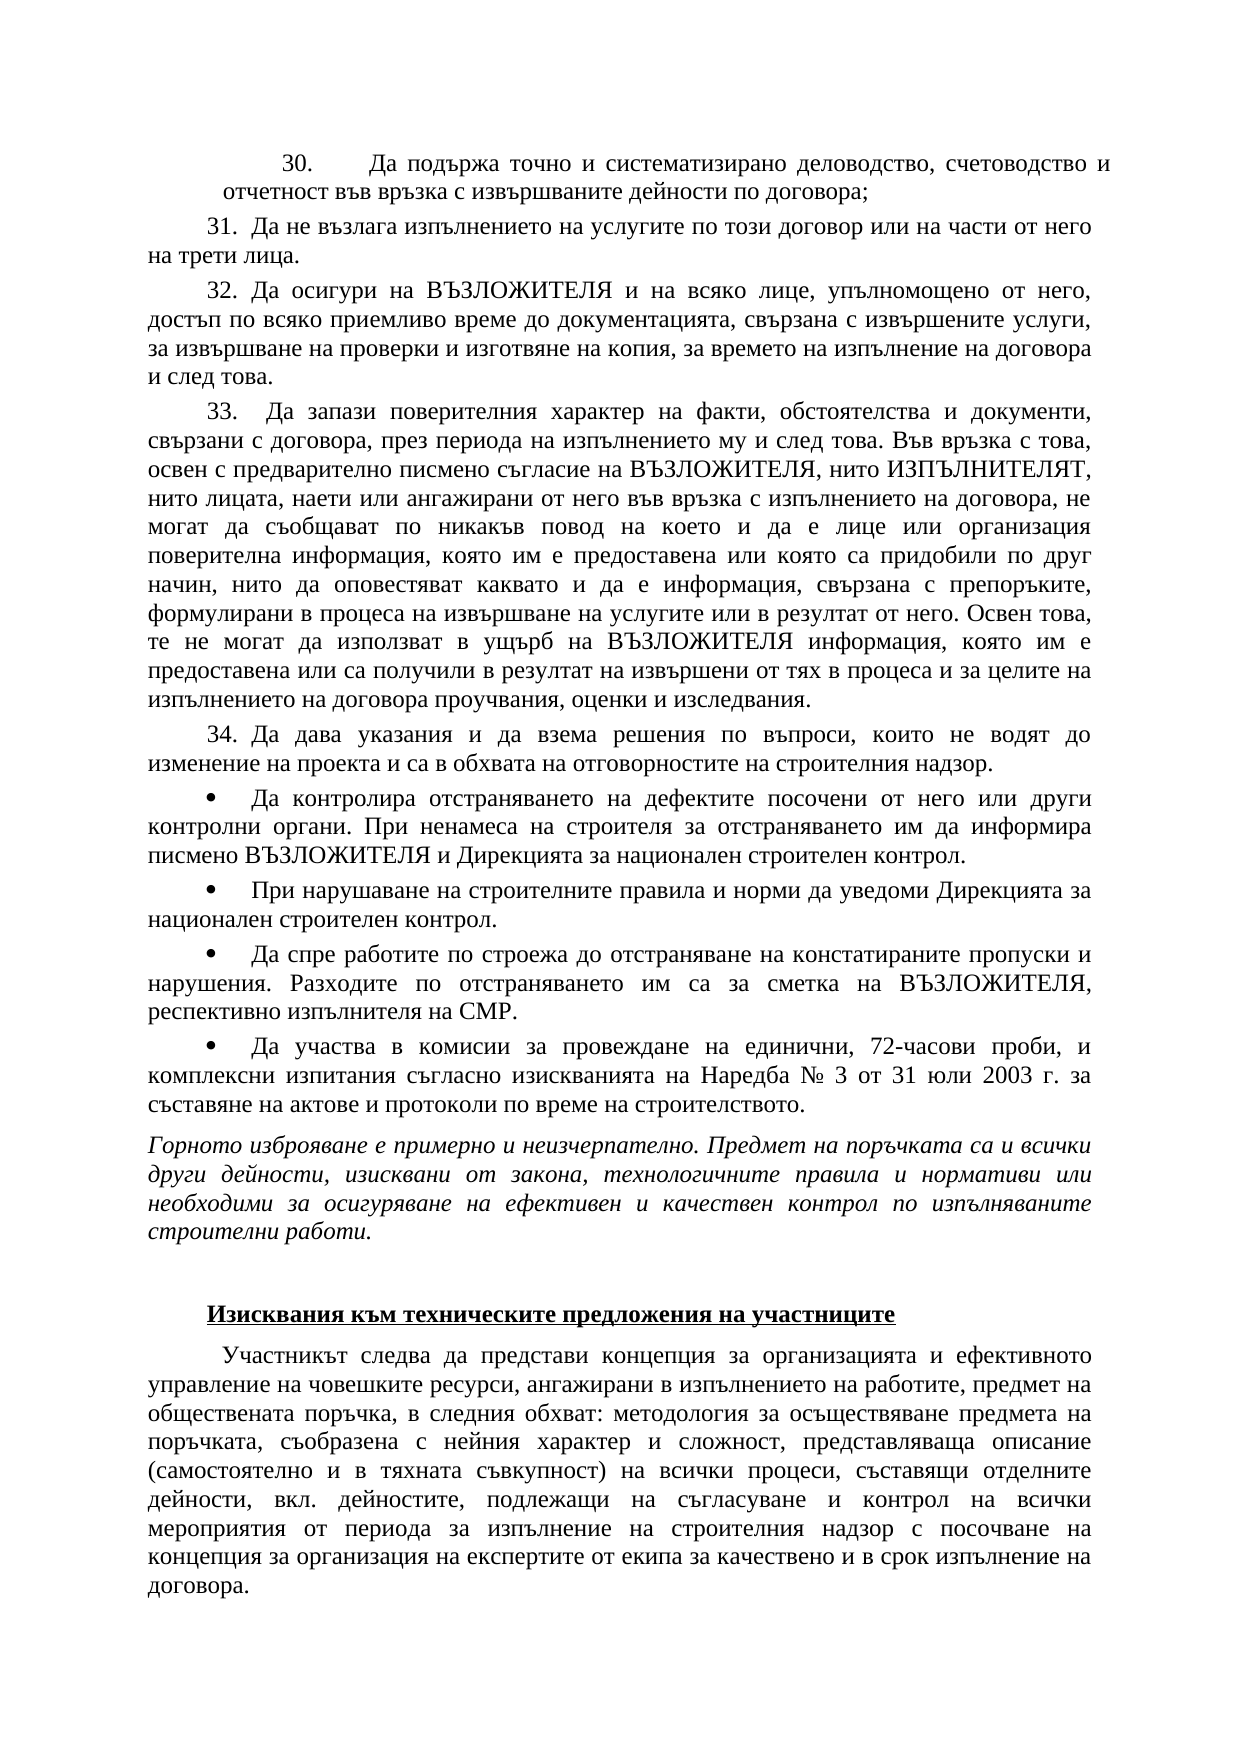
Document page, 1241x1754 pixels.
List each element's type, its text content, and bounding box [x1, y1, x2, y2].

list Да спре работите по строежа до отстраняване на констатираните пропуски и нарушения. Разходите по отстраняването им са за сметка на ВЪЗЛОЖИТЕЛЯ, респективно изпълнителя на СМР. [148, 939, 1093, 1025]
list Да подържа точно и систематизирано деловодство, счетоводство и отчетност във връзка с извършваните дейности по договора; [223, 148, 1111, 205]
text Участникът следва да представи концепция за организацията и ефективното управление на човешките ресурси, ангажирани в изпълнението на работите, предмет на обществената поръчка, в следния обхват: методология за осъществяване предмета на поръчката, съобразена с нейния характер и сложност, представляваща описание (самостоятелно и в тяхната съвкупност) на всички процеси, съставящи отделните дейности, вкл. дейностите, подлежащи на съгласуване и контрол на всички мероприятия от периода за изпълнение на строителния надзор с посочване на концепция за организация на експертите от екипа за качествено и в срок изпълнение на договора. [148, 1340, 1093, 1599]
list Да дава указания и да взема решения по въпроси, които не водят до изменение на проекта и са в обхвата на отговорностите на строителния надзор. [148, 719, 1093, 776]
list При нарушаване на строителните правила и норми да уведоми Дирекцията за национален строителен контрол. [148, 875, 1093, 933]
list Да участва в комисии за провеждане на единични, 72-часови проби, и комплексни изпитания съгласно изискванията на Наредба № 3 от 31 юли 2003 г. за съставяне на актове и протоколи по време на строителството. [148, 1031, 1093, 1118]
list Да осигури на ВЪЗЛОЖИТЕЛЯ и на всяко лице, упълномощено от него, достъп по всяко приемливо време до документацията, свързана с извършените услуги, за извършване на проверки и изготвяне на копия, за времето на изпълнение на договора и след това. [148, 275, 1093, 390]
list Да не възлага изпълнението на услугите по този договор или на части от него на трети лица. [148, 211, 1093, 269]
list Да контролира отстраняването на дефектите посочени от него или други контролни органи. При ненамеса на строителя за отстраняването им да информира писмено ВЪЗЛОЖИТЕЛЯ и Дирекцията за национален строителен контрол. [148, 783, 1093, 869]
text Горното изброяване е примерно и неизчерпателно. Предмет на поръчката са и всички други дейности, изисквани от закона, технологичните правила и нормативи или необходими за осигуряване на ефективен и качествен контрол по изпълняваните строителни работи. [148, 1130, 1093, 1245]
text Изисквания към техническите предложения на участниците [148, 1299, 1093, 1328]
list Да запази поверителния характер на факти, обстоятелства и документи, свързани с договора, през периода на изпълнението му и след това. Във връзка с това, освен с предварително писмено съгласие на ВЪЗЛОЖИТЕЛЯ, нито ИЗПЪЛНИТЕЛЯТ, нито лицата, наети или ангажирани от него във връзка с изпълнението на договора, не могат да съобщават по никакъв повод на което и да е лице или организация поверителна информация, която им е предоставена или която са придобили по друг начин, нито да оповестяват каквато и да е информация, свързана с препоръките, формулирани в процеса на извършване на услугите или в резултат от него. Освен това, те не могат да използват в ущърб на ВЪЗЛОЖИТЕЛЯ информация, която им е предоставена или са получили в резултат на извършени от тях в процеса и за целите на изпълнението на договора проучвания, оценки и изследвания. [148, 396, 1093, 713]
